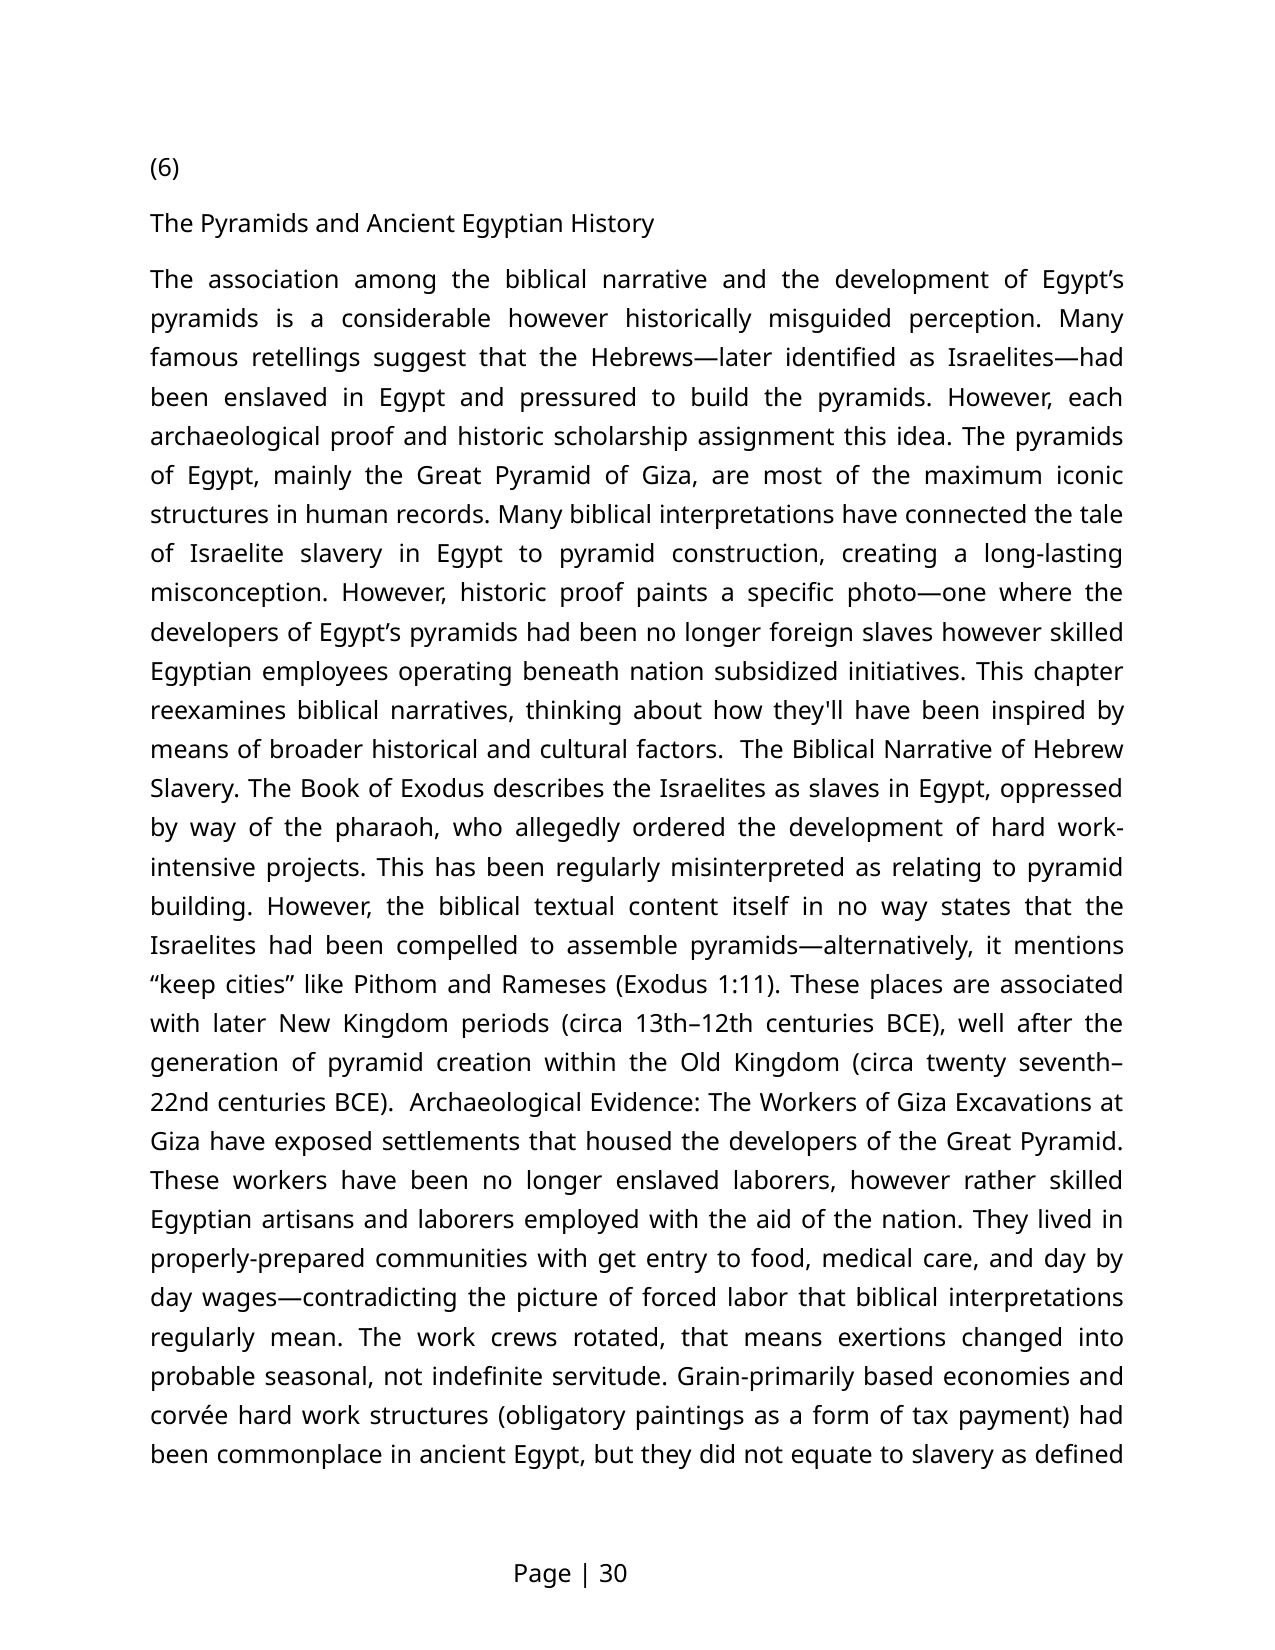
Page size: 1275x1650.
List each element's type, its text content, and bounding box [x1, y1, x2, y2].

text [150, 262, 1125, 1471]
text (6) [150, 150, 1125, 184]
text The Pyramids and Ancient Egyptian History [150, 206, 1125, 240]
